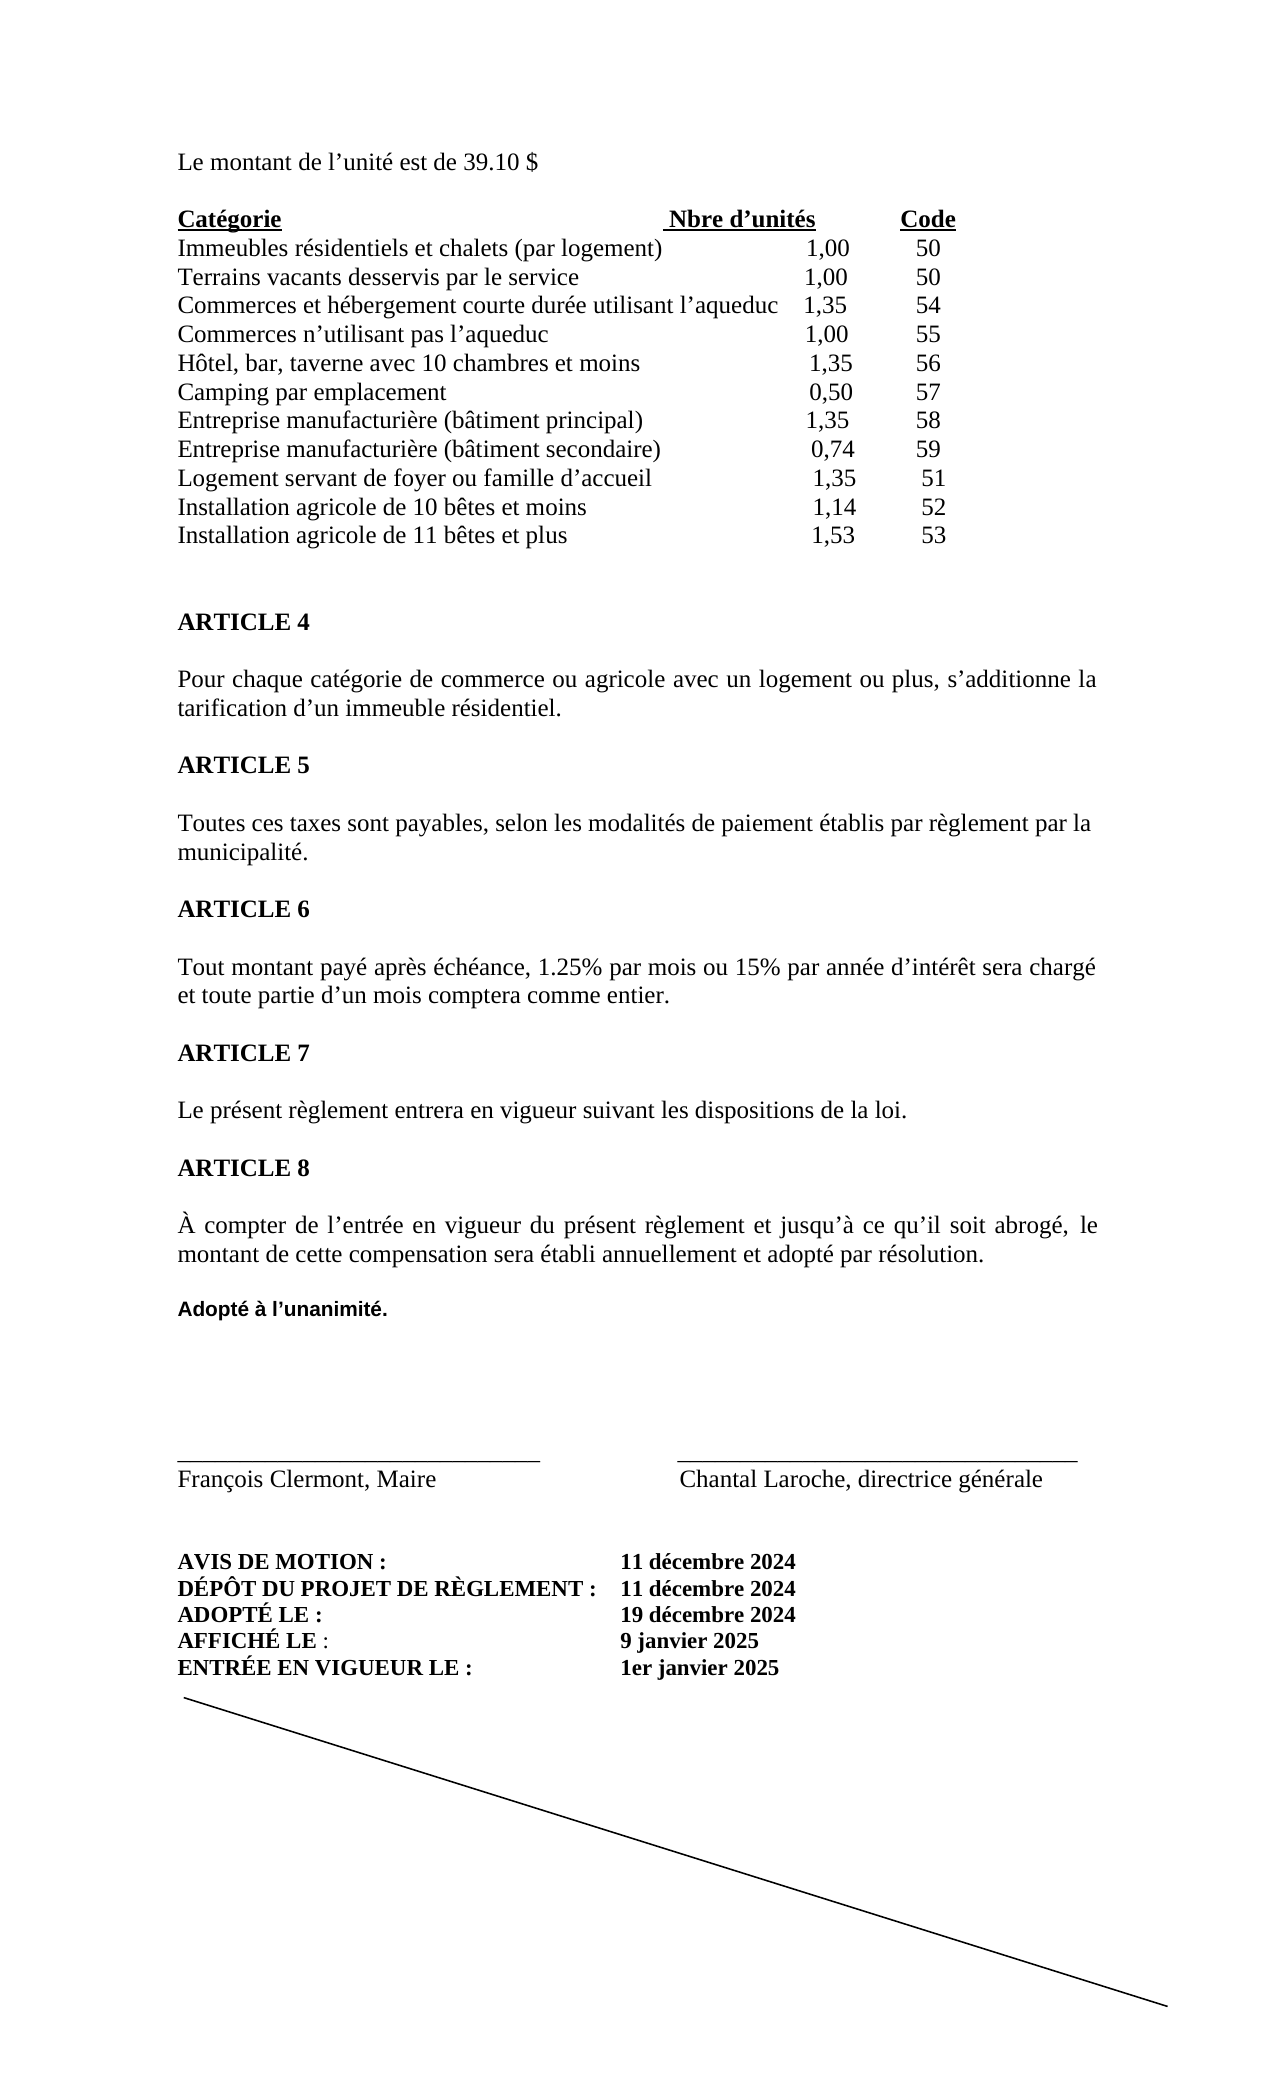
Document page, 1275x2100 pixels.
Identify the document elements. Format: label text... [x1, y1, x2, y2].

text ARTICLE 8 [177, 1153, 1098, 1182]
text Commerces et hébergement courte durée utilisant l’aqueduc 1,35 54 [177, 291, 1098, 319]
text Catégorie Nbre d’unités Code [177, 204, 1098, 233]
text ADOPTÉ LE : 19 décembre 2024 [177, 1601, 1098, 1627]
text ARTICLE 4 [177, 607, 1098, 636]
text _____________________________ ________________________________ [177, 1436, 1098, 1464]
text Installation agricole de 10 bêtes et moins 1,14 52 [177, 492, 1098, 521]
text ENTRÉE EN VIGUEUR LE : 1er janvier 2025 [177, 1654, 1098, 1680]
text ARTICLE 6 [177, 894, 1098, 923]
text ARTICLE 7 [177, 1038, 1098, 1067]
text ARTICLE 5 [177, 751, 1098, 779]
text Hôtel, bar, taverne avec 10 chambres et moins 1,35 56 [177, 348, 1098, 377]
text DÉPÔT DU PROJET DE RÈGLEMENT : 11 décembre 2024 [177, 1575, 1098, 1601]
text François Clermont, Maire Chantal Laroche, directrice générale [177, 1464, 1098, 1493]
text Logement servant de foyer ou famille d’accueil 1,35 51 [177, 463, 1098, 492]
text Installation agricole de 11 bêtes et plus 1,53 53 [177, 521, 1098, 549]
text Camping par emplacement 0,50 57 [177, 377, 1098, 406]
text Commerces n’utilisant pas l’aqueduc 1,00 55 [177, 319, 1098, 348]
text Adopté à l’unanimité. [177, 1297, 1091, 1321]
text Le montant de l’unité est de 39.10 $ [177, 147, 1098, 176]
text Entreprise manufacturière (bâtiment principal) 1,35 58 [177, 406, 1098, 434]
text Immeubles résidentiels et chalets (par logement) 1,00 50 [177, 233, 1098, 262]
text Entreprise manufacturière (bâtiment secondaire) 0,74 59 [177, 434, 1098, 463]
text Pour chaque catégorie de commerce ou agricole avec un logement ou plus, s’additionne la tarification d’un immeuble résidentiel. [177, 664, 1098, 722]
text AVIS DE MOTION : 11 décembre 2024 [177, 1548, 1098, 1575]
text À compter de l’entrée en vigueur du présent règlement et jusqu’à ce qu’il soit abrogé, le montant de cette compensation sera établi annuellement et adopté par résolution. [177, 1211, 1098, 1268]
text Toutes ces taxes sont payables, selon les modalités de paiement établis par règlement par la municipalité. [177, 808, 1098, 866]
text Le présent règlement entrera en vigueur suivant les dispositions de la loi. [177, 1096, 1098, 1124]
text AFFICHÉ LE : 9 janvier 2025 [177, 1627, 1098, 1654]
text Tout montant payé après échéance, 1.25% par mois ou 15% par année d’intérêt sera chargé et toute partie d’un mois comptera comme entier. [177, 952, 1098, 1009]
text Terrains vacants desservis par le service 1,00 50 [177, 262, 1098, 291]
